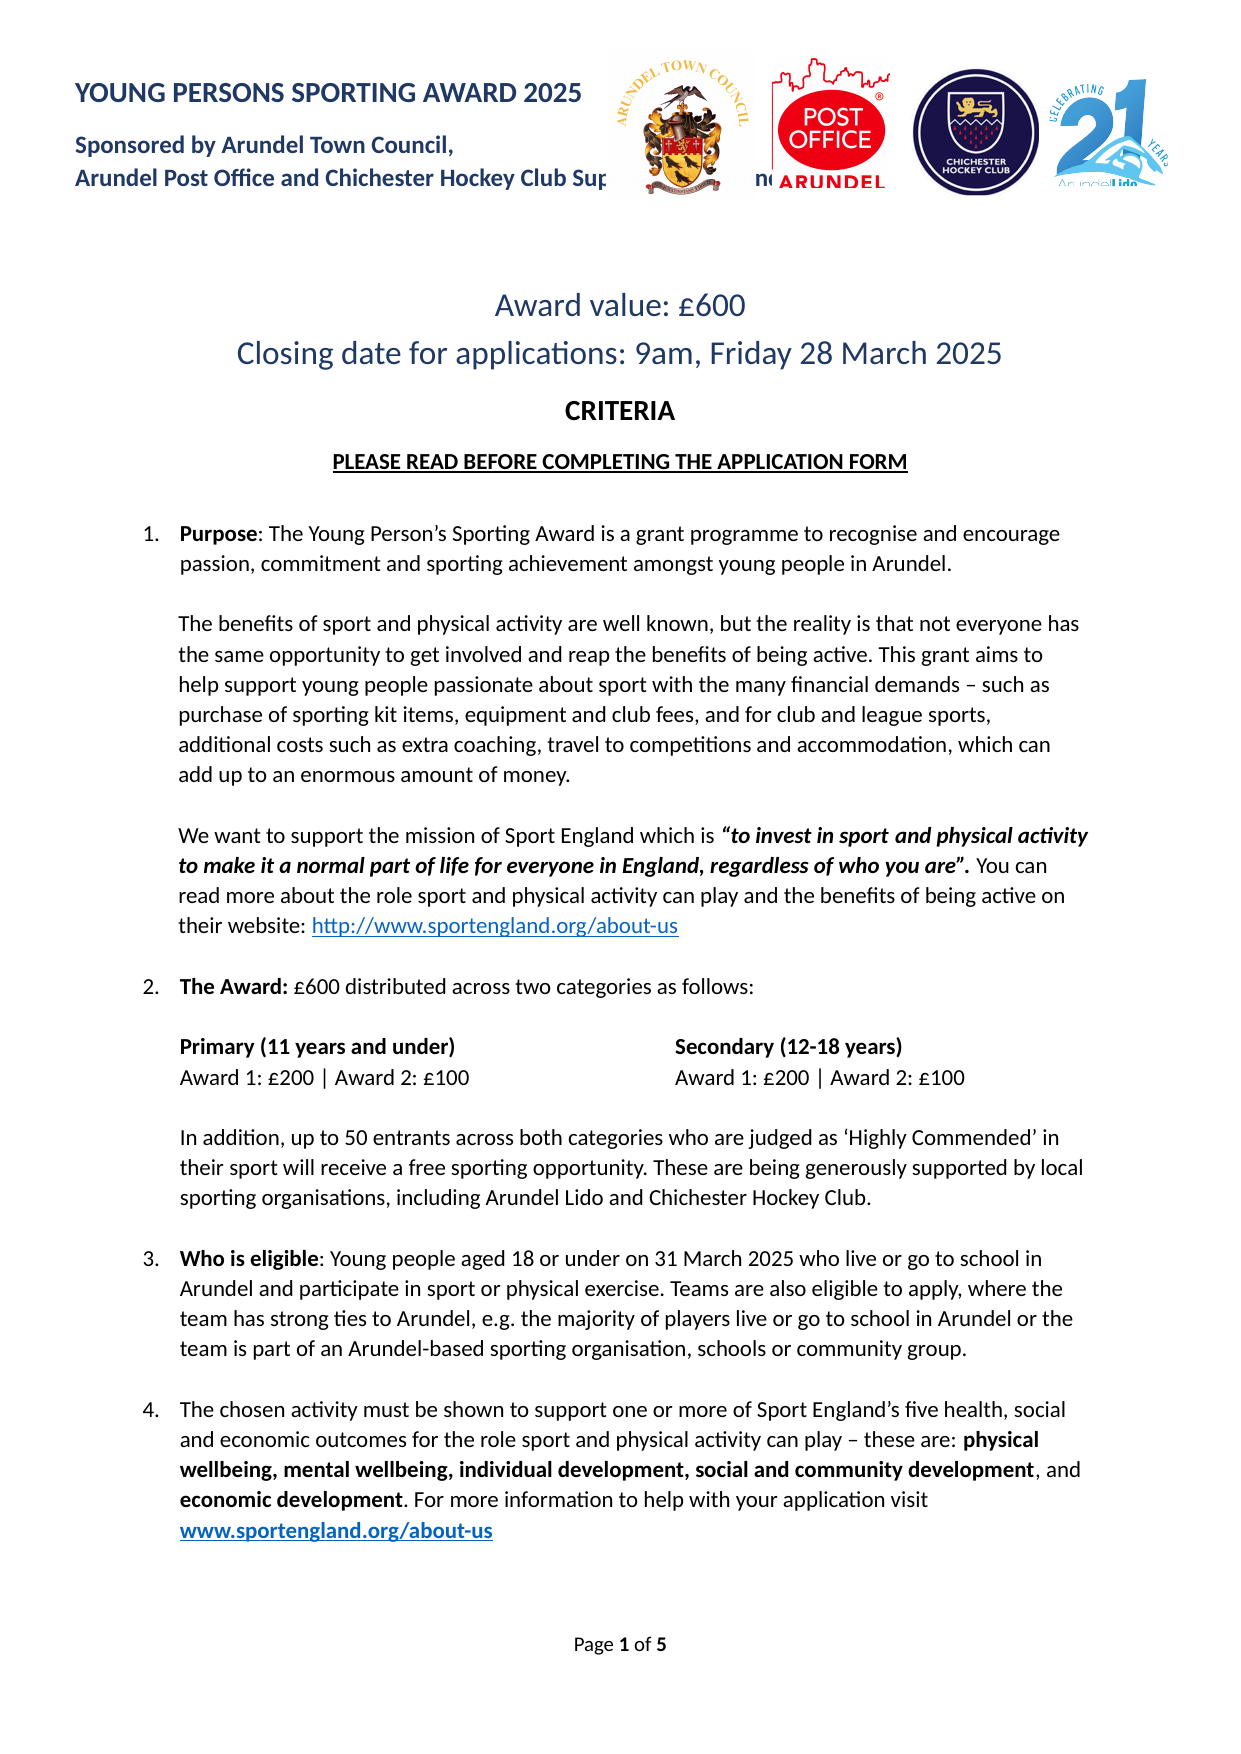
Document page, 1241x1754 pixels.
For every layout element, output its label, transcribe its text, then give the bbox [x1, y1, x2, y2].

list The Award: £600 distributed across two categories as follows: [142, 972, 1090, 1000]
picture [1048, 79, 1168, 186]
text Closing date for applications: 9am, Friday 28 March 2025 [150, 332, 1090, 372]
list The chosen activity must be shown to support one or more of Sport England’s five health, social and economic outcomes for the role sport and physical activity can play – these are: physical wellbeing, mental wellbeing, individual development, social and community development, and economic development. For more information to help with your application visit www.sportengland.org/about-us [142, 1395, 1090, 1544]
text CRITERIA [150, 392, 1090, 428]
list Purpose: The Young Person’s Sporting Award is a grant programme to recognise and encourage passion, commitment and sporting achievement amongst young people in Arundel. [142, 519, 1090, 577]
picture [910, 67, 1039, 196]
text In addition, up to 50 entrants across both categories who are judged as ‘Highly Commended’ in their sport will receive a free sporting opportunity. These are being generously supported by local sporting organisations, including Arundel Lido and Chichester Hockey Club. [179, 1123, 1090, 1211]
text Award value: £600 [150, 283, 1090, 324]
text We want to support the mission of Sport England which is “to invest in sport and physical activity to make it a normal part of life for everyone in England, regardless of who you are”. You can read more about the role sport and physical activity can play and the benefits of being active on their website: http://www.sportengland.org/about-us [178, 821, 1090, 939]
text The benefits of sport and physical activity are well known, but the reality is that not everyone has the same opportunity to get involved and reap the benefits of being active. This grant aims to help support young people passionate about sport with the many financial demands – such as purchase of sporting kit items, equipment and club fees, and for club and league sports, additional costs such as extra coaching, travel to competitions and accommodation, which can add up to an enormous amount of money. [178, 609, 1090, 788]
text Award 1: £200 | Award 2: £100 Award 1: £200 | Award 2: £100 [179, 1063, 1090, 1091]
list Who is eligible: Young people aged 18 or under on 31 March 2025 who live or go to school in Arundel and participate in sport or physical exercise. Teams are also eligible to apply, where the team has strong ties to Arundel, e.g. the majority of players live or go to school in Arundel or the team is part of an Arundel-based sporting organisation, schools or community group. [142, 1244, 1090, 1362]
picture [605, 50, 756, 201]
text Primary (11 years and under) Secondary (12-18 years) [179, 1032, 1090, 1060]
text PLEASE READ BEFORE COMPLETING THE APPLICATION FORM [150, 447, 1090, 475]
picture [771, 58, 891, 187]
